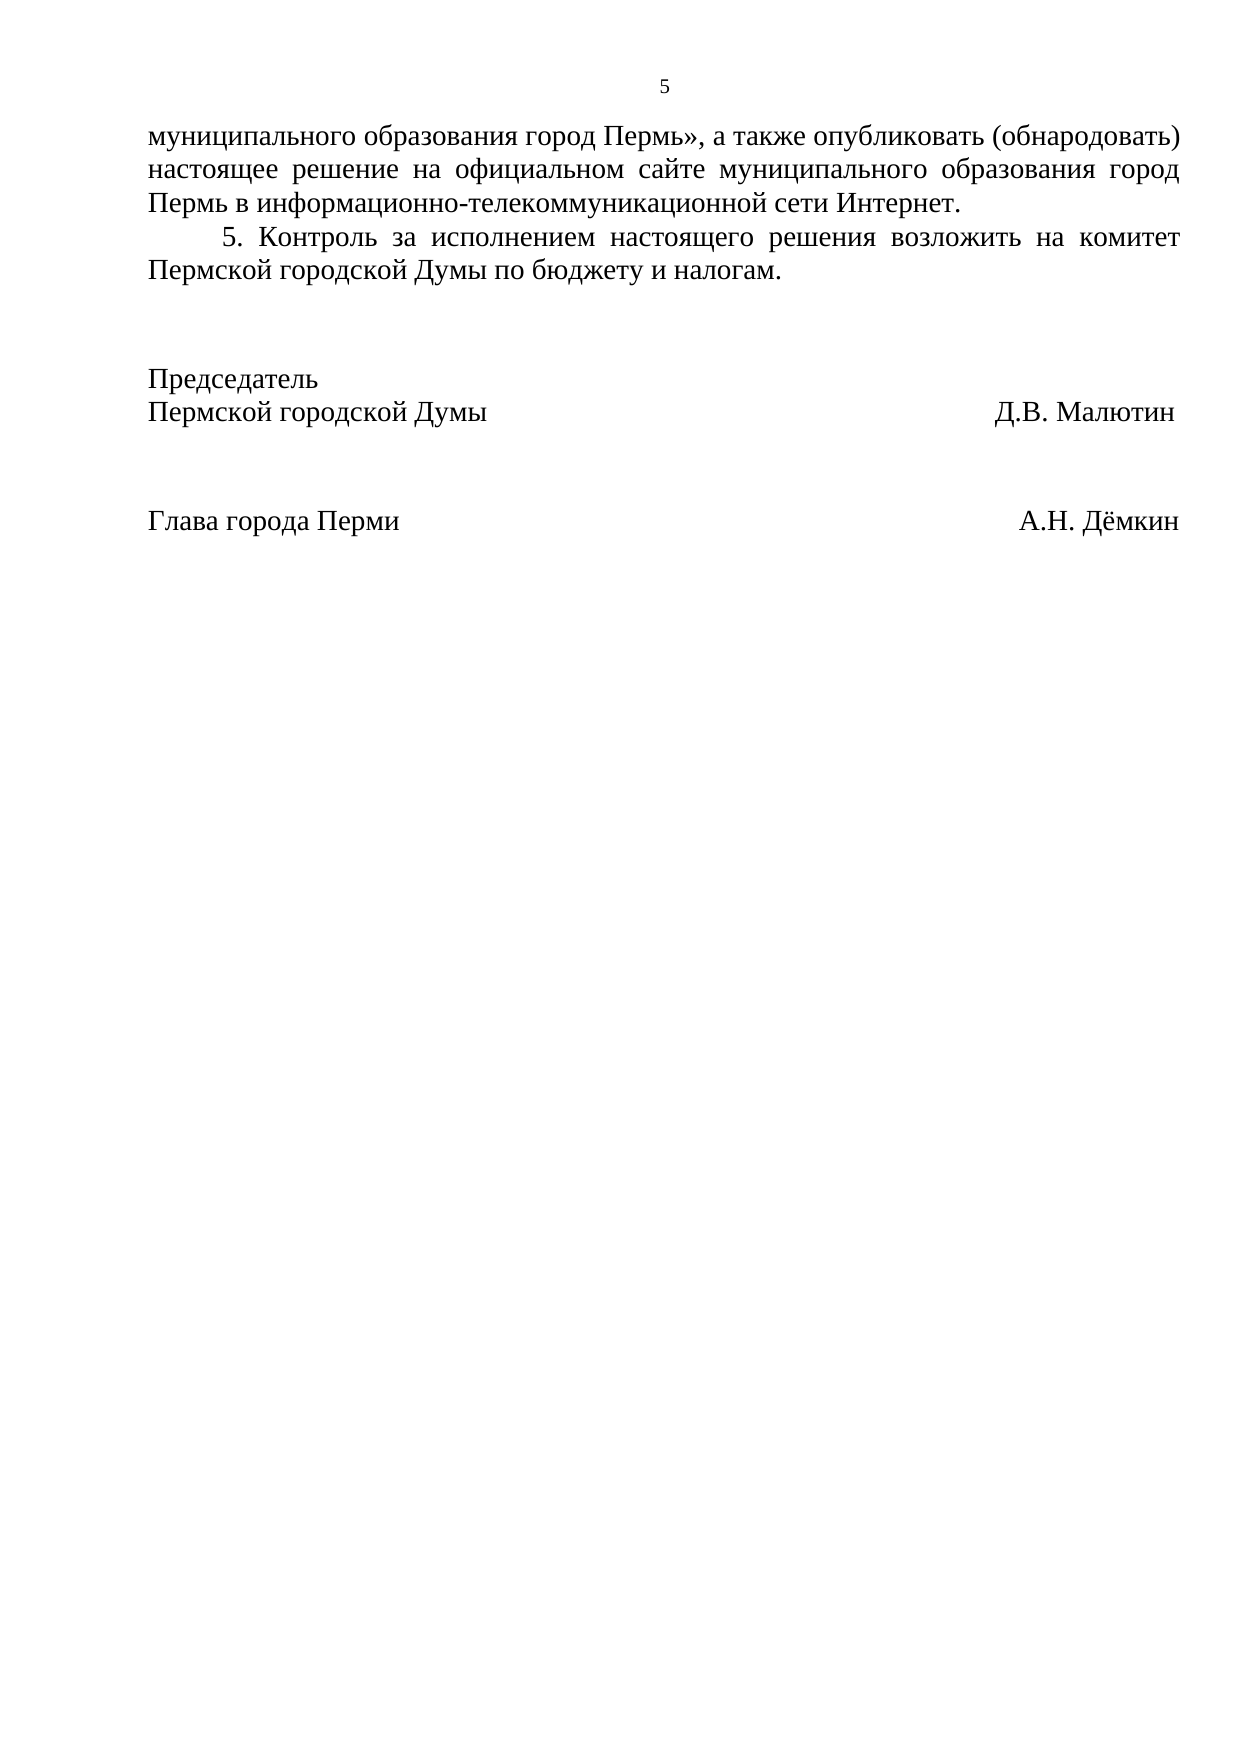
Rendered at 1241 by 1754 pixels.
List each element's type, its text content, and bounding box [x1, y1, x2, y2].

text Глава города Перми А.Н. Дёмкин [148, 503, 1181, 536]
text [148, 118, 1181, 219]
text Председатель [148, 361, 1181, 394]
text 5. Контроль за исполнением настоящего решения возложить на комитет Пермской городской Думы по бюджету и налогам. [148, 219, 1181, 286]
text Пермской городской Думы Д.В. Малютин [148, 394, 1181, 428]
